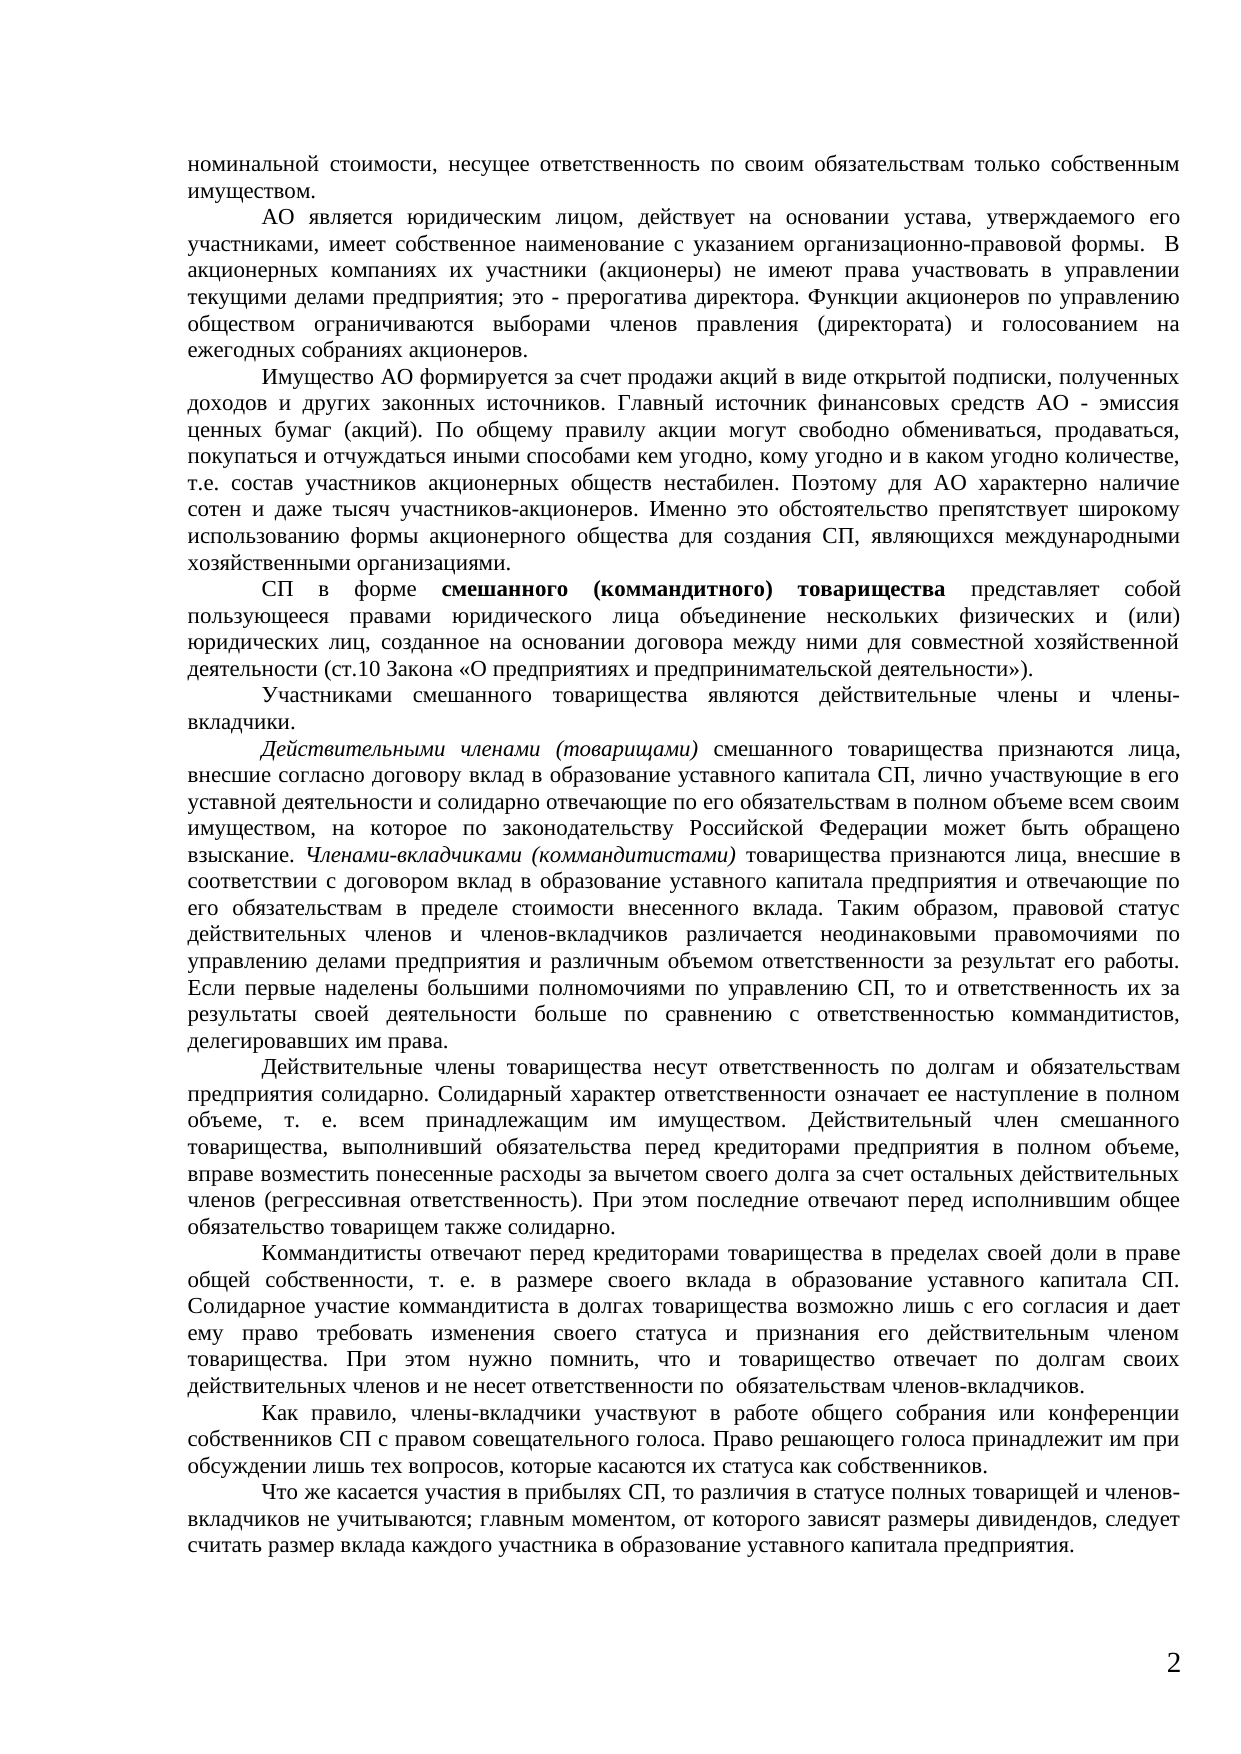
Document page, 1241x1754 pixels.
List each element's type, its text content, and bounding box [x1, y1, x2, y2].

text Что же касается участия в прибылях СП, то различия в статусе полных товарищей и членов-вкладчиков не учитываются; главным моментом, от которого зависят размеры дивидендов, следует считать размер вклада каждого участника в образование уставного капитала предприятия. [187, 1478, 1181, 1558]
text Как правило, члены-вкладчики участвуют в работе общего собрания или конференции собственников СП с правом совещательного голоса. Право решающего голоса принадлежит им при обсуждении лишь тех вопросов, которые касаются их статуса как собственников. [187, 1398, 1181, 1478]
text СП в форме смешанного (коммандитного) товарищества представляет собой пользующееся правами юридического лица объединение нескольких физических и (или) юридических лиц, созданное на основании договора между ними для совместной хозяйственной деятельности (ст.10 Закона «О предприятиях и предпринимательской деятельности»). [187, 575, 1181, 681]
text Действительными членами (товарищами) смешанного товарищества признаются лица, внесшие согласно договору вклад в образование уставного капитала СП, лично участвующие в его уставной деятельности и солидарно отвечающие по его обязательствам в полном объеме всем своим имуществом, на которое по законодательству Российской Федерации может быть обращено взыскание. Членами-вкладчиками (коммандитистами) товарищества признаются лица, внесшие в соответствии с договором вклад в образование уставного капитала предприятия и отвечающие по его обязательствам в пределе стоимости внесенного вклада. Таким образом, правовой статус действительных членов и членов-вкладчиков различается неодинаковыми правомочиями по управлению делами предприятия и различным объемом ответственности за результат его работы. Если первые наделены большими полномочиями по управлению СП, то и ответственность их за результаты своей деятельности больше по сравнению с ответственностью коммандитистов, делегировавших им права. [187, 734, 1181, 1053]
text Имущество АО формируется за счет продажи акций в виде открытой подписки, полученных доходов и других законных источников. Главный источник финансовых средств АО - эмиссия ценных бумаг (акций). По общему правилу акции могут свободно обмениваться, продаваться, покупаться и отчуждаться иными способами кем угодно, кому угодно и в каком угодно количестве, т.е. состав участников акционерных обществ нестабилен. Поэтому для АО характерно наличие сотен и даже тысяч участников-акционеров. Именно это обстоятельство препятствует широкому использованию формы акционерного общества для создания СП, являющихся международными хозяйственными организациями. [187, 362, 1181, 575]
text АО является юридическим лицом, действует на основании устава, утверждаемого его участниками, имеет собственное наименование с указанием организационно-правовой формы. В акционерных компаниях их участники (акционеры) не имеют права участвовать в управлении текущими делами предприятия; это - прерогатива директора. Функции акционеров по управлению обществом ограничиваются выборами членов правления (директората) и голосованием на ежегодных собраниях акционеров. [187, 203, 1181, 362]
text Коммандитисты отвечают перед кредиторами товарищества в пределах своей доли в праве общей собственности, т. е. в размере своего вклада в образование уставного капитала СП. Солидарное участие коммандитиста в долгах товарищества возможно лишь с его согласия и дает ему право требовать изменения своего статуса и признания его действительным членом товарищества. При этом нужно помнить, что и товарищество отвечает по долгам своих действительных членов и не несет ответственности по обязательствам членов-вкладчиков. [187, 1239, 1181, 1398]
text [187, 150, 1181, 203]
text Действительные члены товарищества несут ответственность по долгам и обязательствам предприятия солидарно. Солидарный характер ответственности означает ее наступление в полном объеме, т. е. всем принадлежащим им имуществом. Действительный член смешанного товарищества, выполнивший обязательства перед кредиторами предприятия в полном объеме, вправе возместить понесенные расходы за вычетом своего долга за счет остальных действительных членов (регрессивная ответственность). При этом последние отвечают перед исполнившим общее обязательство товарищем также солидарно. [187, 1053, 1181, 1239]
text Участниками смешанного товарищества являются действительные члены и члены-вкладчики. [187, 681, 1181, 734]
